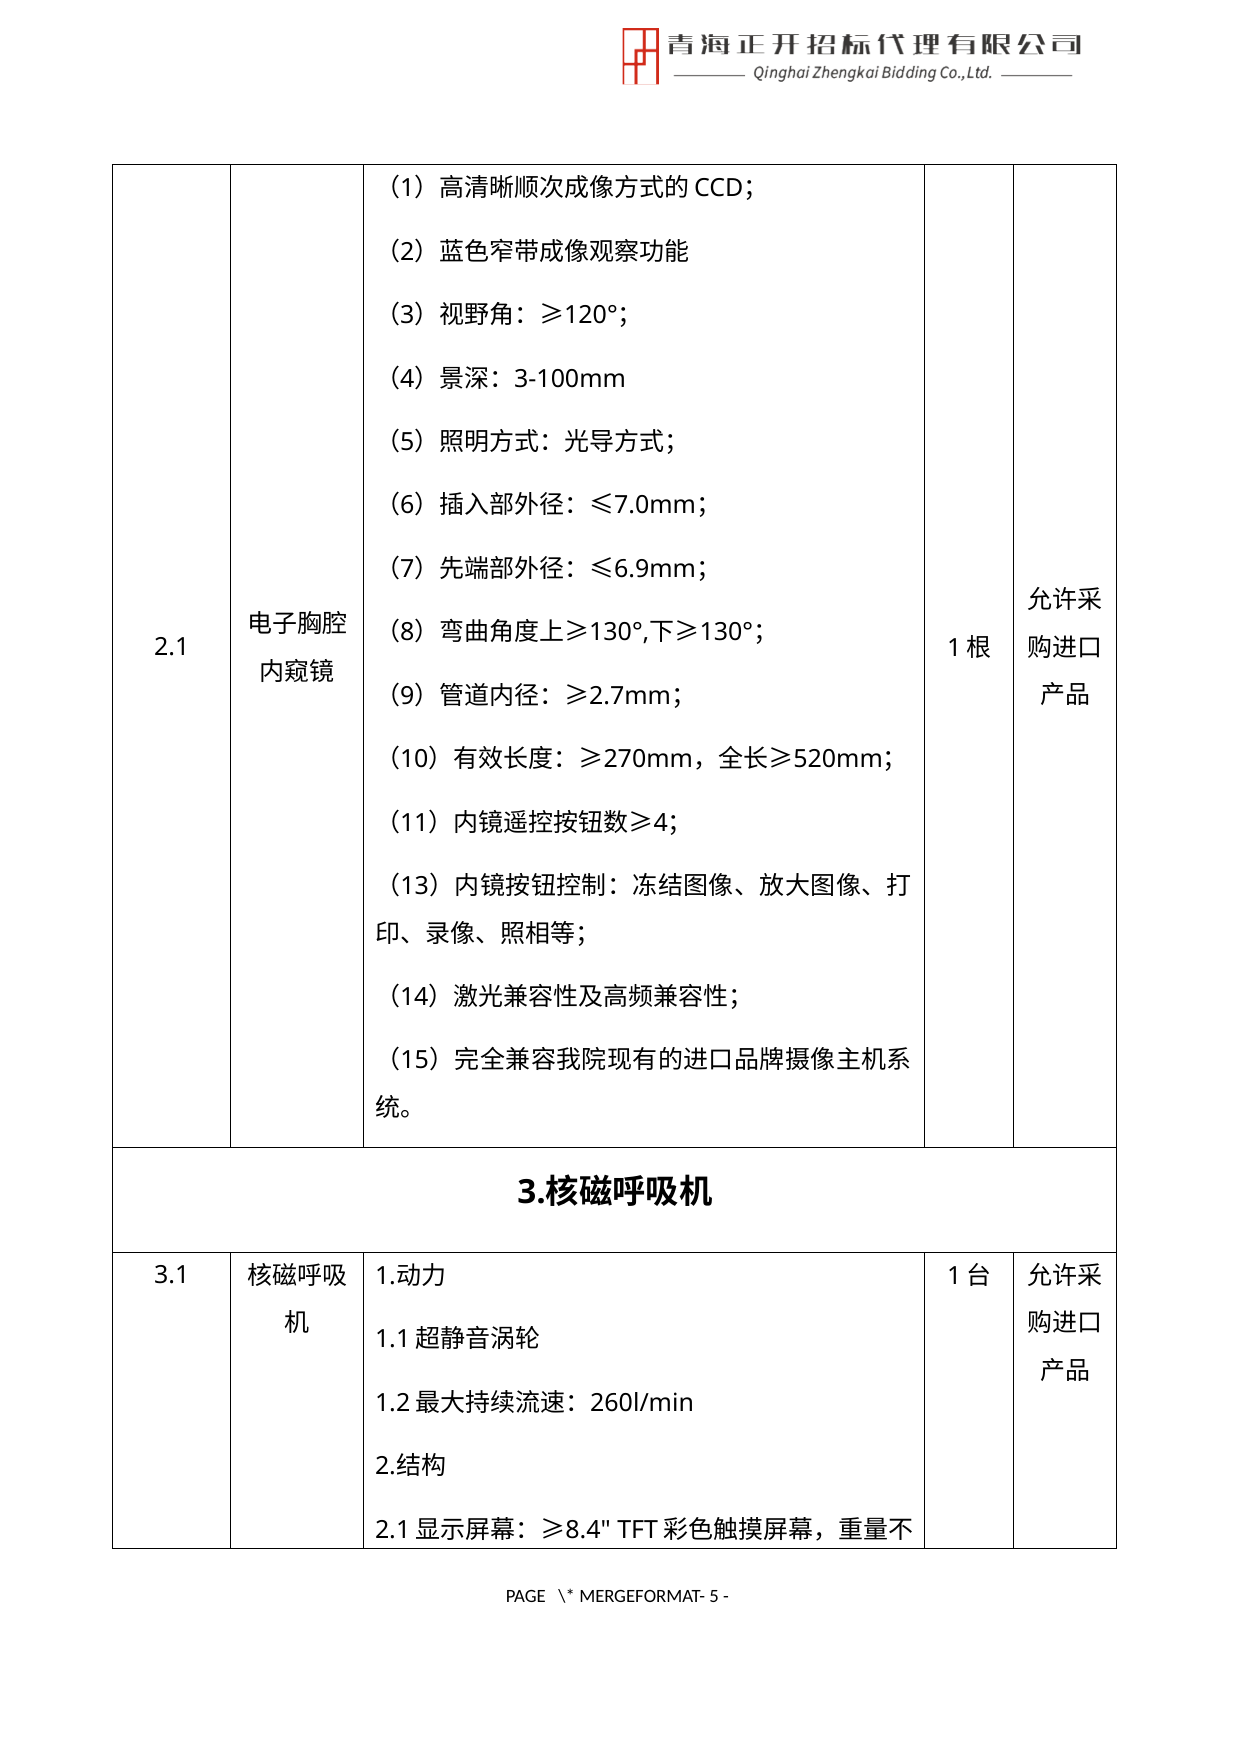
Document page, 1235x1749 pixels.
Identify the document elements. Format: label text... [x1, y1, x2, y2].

table_cell 3.1 [113, 1253, 230, 1548]
table_cell 允许采购进口产品 [1014, 165, 1116, 1147]
table_cell 电子胸腔内窥镜 [231, 165, 363, 1147]
picture [621, 28, 1084, 85]
table_cell 2.1 [113, 165, 230, 1147]
table_cell 1根 [925, 165, 1013, 1147]
table_cell 3.核磁呼吸机 [113, 1148, 1116, 1252]
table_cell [364, 1253, 924, 1548]
table_cell （1）高清晰顺次成像方式的CCD； （2）蓝色窄带成像观察功能 （3）视野角：≥120°； （4）景深：3-100mm （5）照明方式：光导方式； （6）插入部外径：≤7.0mm； （7）先端部外径：≤6.9mm； （8）弯曲角度上≥130°,下≥130°； （9）管道内径：≥2.7mm； （10）有效长度：≥270mm，全长≥520mm； （11）内镜遥控按钮数≥4； （13）内镜按钮控制：冻结图像、放大图像、打印、录像、照相等； （14）激光兼容性及高频兼容性； （15）完全兼容我院现有的进口品牌摄像主机系统。 [364, 165, 924, 1147]
table_cell 核磁呼吸机 [231, 1253, 363, 1548]
table_cell 1台 [925, 1253, 1013, 1548]
table_cell 允许采购进口产品 [1014, 1253, 1116, 1548]
